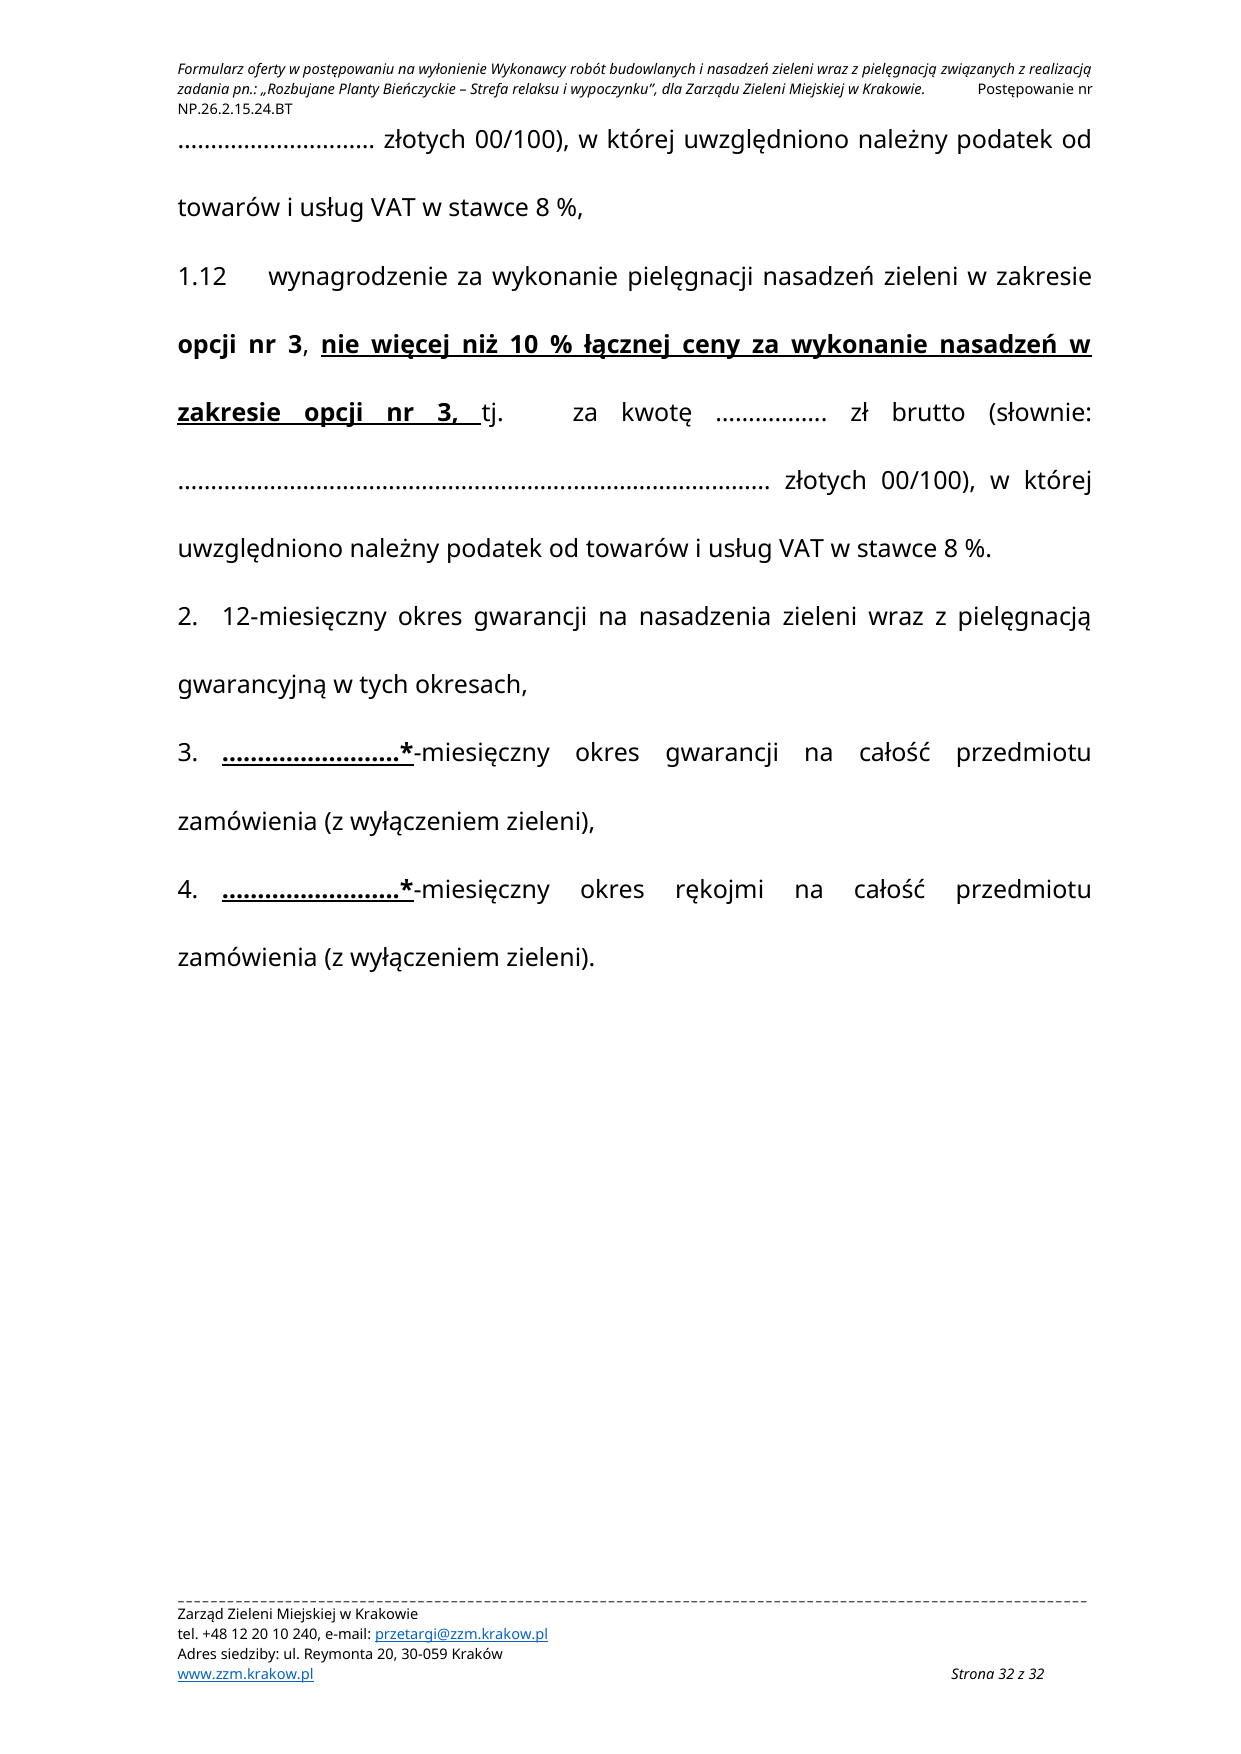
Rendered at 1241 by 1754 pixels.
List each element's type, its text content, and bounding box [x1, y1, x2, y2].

list wynagrodzenie za wykonanie pielęgnacji nasadzeń zieleni w zakresie opcji nr 3, nie więcej niż 10 % łącznej ceny za wykonanie nasadzeń w zakresie opcji nr 3, tj. za kwotę …………….. zł brutto (słownie: ……………………………………….…………..………………………… złotych 00/100), w której uwzględniono należny podatek od towarów i usług VAT w stawce 8 %. [177, 258, 1093, 565]
list 12-miesięczny okres gwarancji na nasadzenia zieleni wraz z pielęgnacją gwarancyjną w tych okresach, [177, 599, 1093, 701]
list …………………….*-miesięczny okres rękojmi na całość przedmiotu zamówienia (z wyłączeniem zieleni). [177, 871, 1093, 973]
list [177, 122, 1093, 224]
list …………………….*-miesięczny okres gwarancji na całość przedmiotu zamówienia (z wyłączeniem zieleni), [177, 735, 1093, 837]
